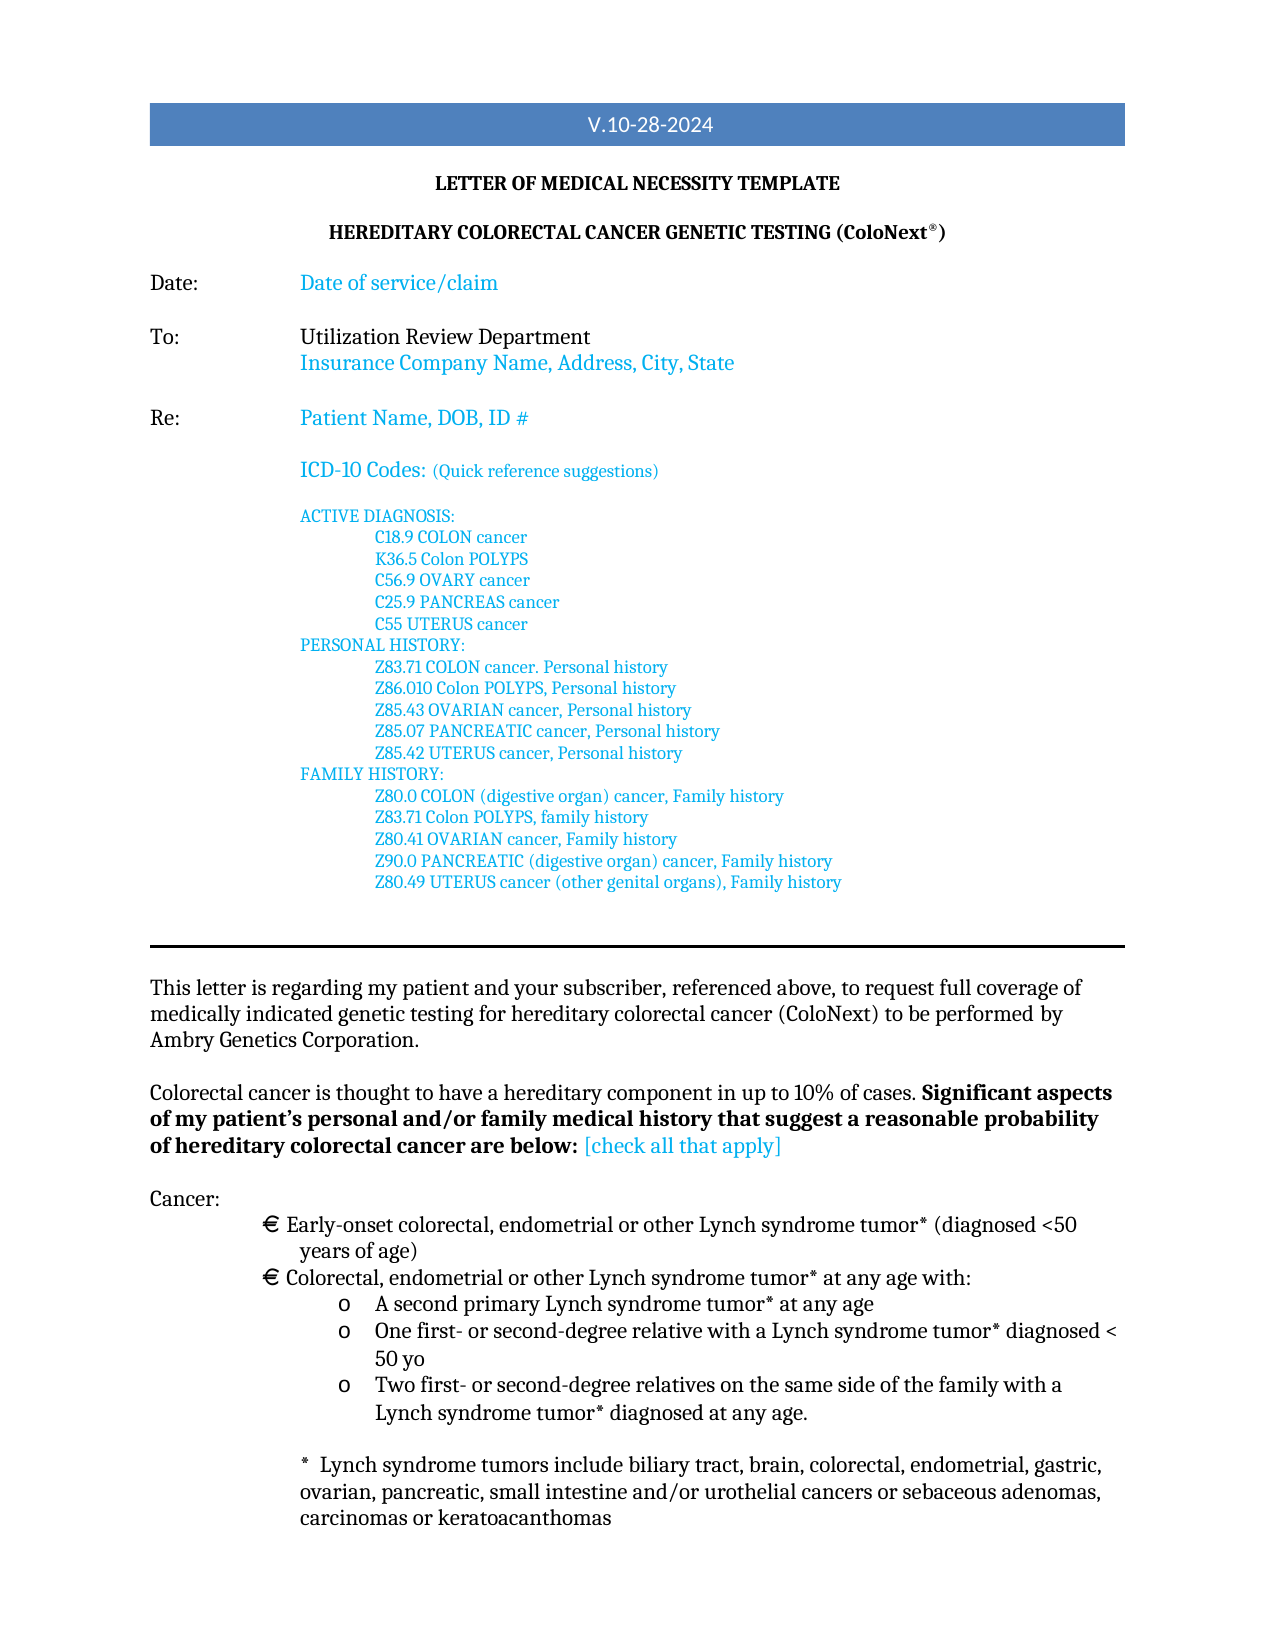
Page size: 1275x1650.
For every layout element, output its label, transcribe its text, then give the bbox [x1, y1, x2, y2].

text Z85.07 PANCREATIC cancer, Personal history [300, 721, 1125, 742]
text C18.9 COLON cancer [300, 527, 1125, 548]
text Insurance Company Name, Address, City, State [150, 350, 1125, 377]
text To: Utilization Review Department [150, 324, 1125, 350]
text Z86.010 Colon POLYPS, Personal history [300, 678, 1125, 699]
text Z80.41 OVARIAN cancer, Family history [375, 829, 1125, 850]
text C56.9 OVARY cancer [375, 570, 1125, 591]
list Two first- or second-degree relatives on the same side of the family with a Lynch syndrome tumor* diagnosed at any age. [337, 1372, 1125, 1426]
text Colorectal cancer is thought to have a hereditary component in up to 10% of cases. Significant aspects of my patient’s personal and/or family medical history that suggest a reasonable probability of hereditary colorectal cancer are below: [check all that apply] [150, 1080, 1125, 1159]
list One first- or second-degree relative with a Lynch syndrome tumor* diagnosed < 50 yo [337, 1318, 1125, 1372]
text Z83.71 COLON cancer. Personal history [300, 656, 1125, 678]
list Early-onset colorectal, endometrial or other Lynch syndrome tumor* (diagnosed <50 years of age) [262, 1212, 1125, 1264]
text C25.9 PANCREAS cancer [300, 591, 1125, 613]
text Z80.49 UTERUS cancer (other genital organs), Family history [300, 872, 1125, 893]
text Date: Date of service/claim [150, 269, 1125, 296]
list Colorectal, endometrial or other Lynch syndrome tumor* at any age with: [262, 1264, 1125, 1291]
text K36.5 Colon POLYPS [375, 548, 1125, 570]
list A second primary Lynch syndrome tumor* at any age [337, 1291, 1125, 1318]
text ACTIVE DIAGNOSIS: [300, 505, 1125, 527]
text HEREDITARY COLORECTAL CANCER GENETIC TESTING (ColoNext®) [150, 221, 1125, 244]
text Z85.42 UTERUS cancer, Personal history [300, 742, 1125, 764]
text Re: Patient Name, DOB, ID # [150, 404, 1125, 431]
text Z83.71 Colon POLYPS, family history [375, 807, 1125, 829]
text Z80.0 COLON (digestive organ) cancer, Family history [375, 786, 1125, 807]
text * Lynch syndrome tumors include biliary tract, brain, colorectal, endometrial, gastric, ovarian, pancreatic, small intestine and/or urothelial cancers or sebaceous adenomas, carcinomas or keratoacanthomas [300, 1452, 1125, 1531]
text This letter is regarding my patient and your subscriber, referenced above, to request full coverage of medically indicated genetic testing for hereditary colorectal cancer (ColoNext) to be performed by Ambry Genetics Corporation. [150, 974, 1125, 1053]
text PERSONAL HISTORY: [225, 634, 1125, 656]
text LETTER OF MEDICAL NECESSITY TEMPLATE [150, 172, 1125, 196]
text Z90.0 PANCREATIC (digestive organ) cancer, Family history [375, 850, 1125, 872]
text FAMILY HISTORY: [225, 764, 1125, 786]
text Z85.43 OVARIAN cancer, Personal history [300, 699, 1125, 721]
text ICD-10 Codes: (Quick reference suggestions) [300, 457, 1125, 484]
text Cancer: [150, 1185, 1125, 1212]
text C55 UTERUS cancer [375, 613, 1125, 634]
